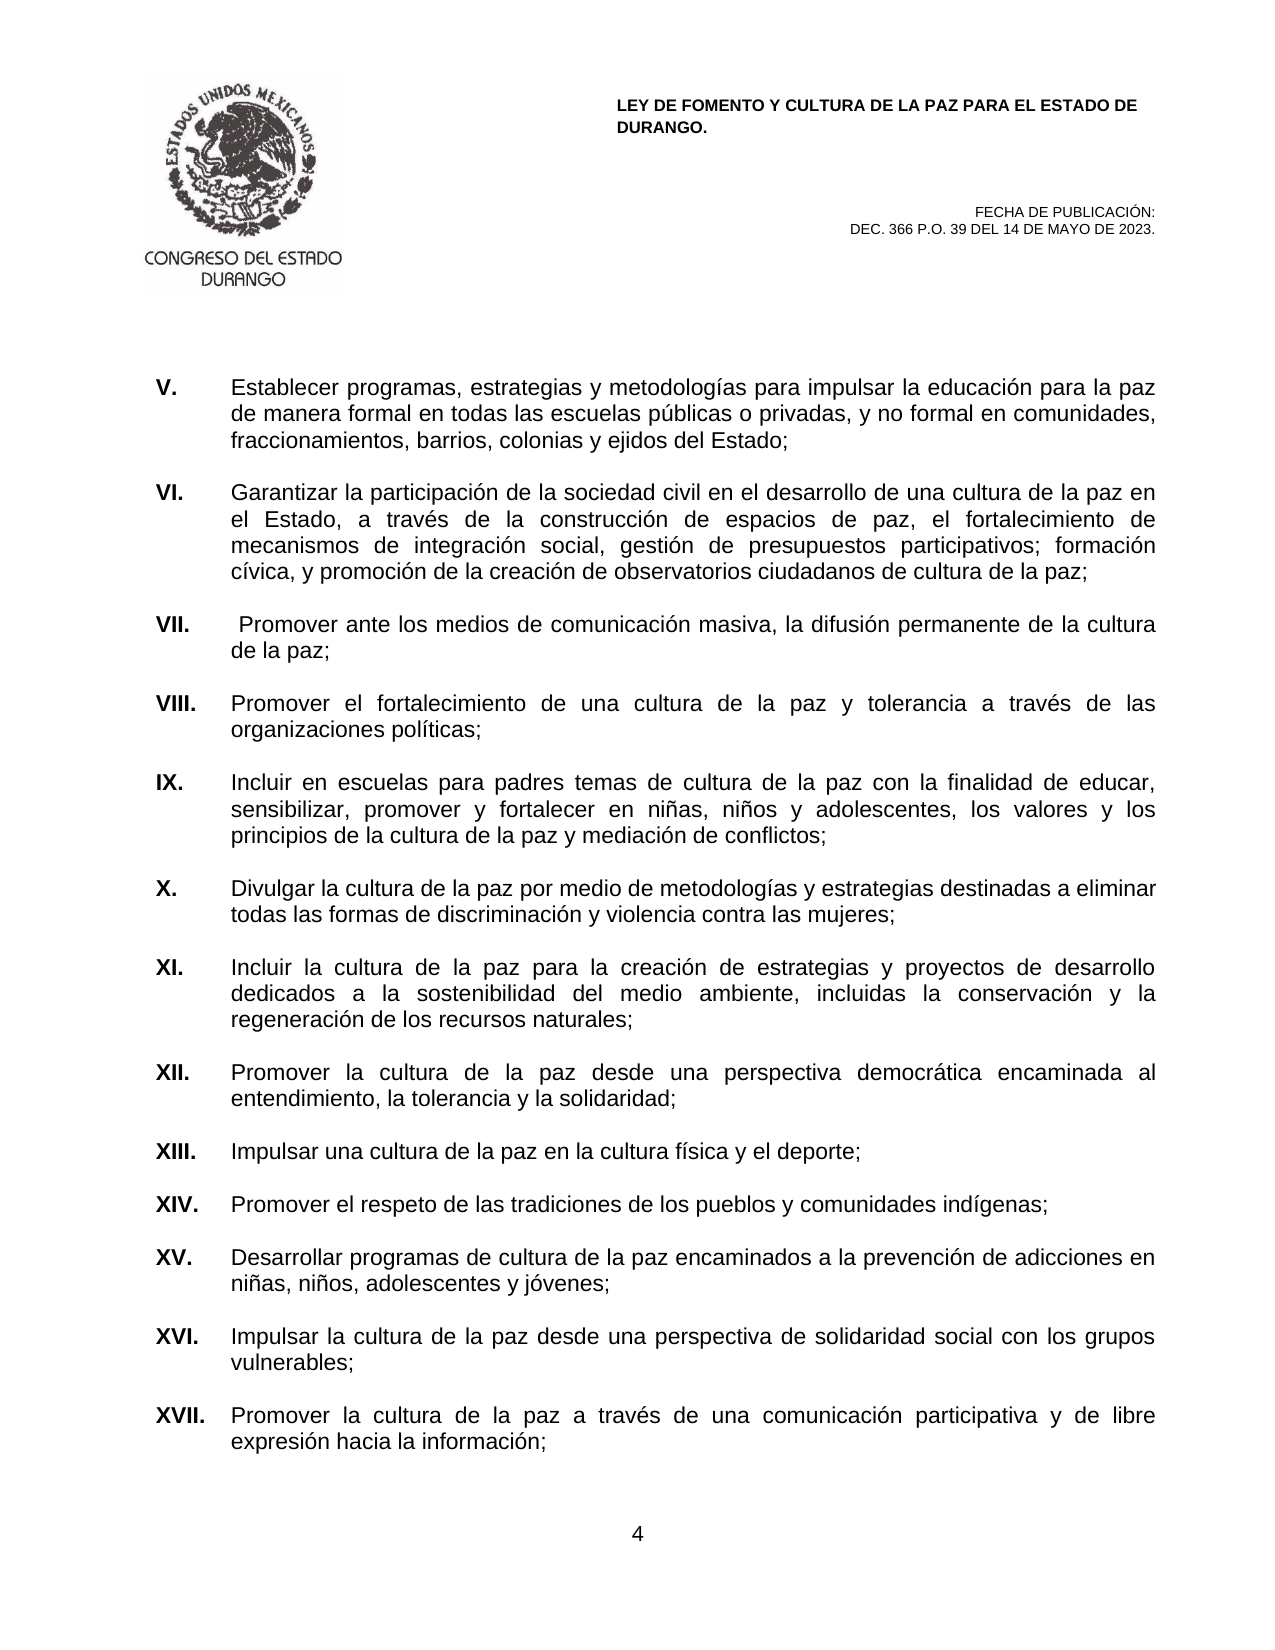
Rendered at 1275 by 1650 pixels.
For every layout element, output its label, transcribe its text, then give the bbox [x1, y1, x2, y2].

list Promover el fortalecimiento de una cultura de la paz y tolerancia a través de las organizaciones políticas; [156, 690, 1157, 743]
list Impulsar una cultura de la paz en la cultura física y el deporte; [156, 1138, 1157, 1164]
list Divulgar la cultura de la paz por medio de metodologías y estrategias destinadas a eliminar todas las formas de discriminación y violencia contra las mujeres; [156, 874, 1157, 927]
picture [140, 73, 344, 293]
list Promover el respeto de las tradiciones de los pueblos y comunidades indígenas; [156, 1191, 1157, 1217]
list Establecer programas, estrategias y metodologías para impulsar la educación para la paz de manera formal en todas las escuelas públicas o privadas, y no formal en comunidades, fraccionamientos, barrios, colonias y ejidos del Estado; [156, 374, 1157, 453]
list Promover ante los medios de comunicación masiva, la difusión permanente de la cultura de la paz; [156, 611, 1157, 664]
list Desarrollar programas de cultura de la paz encaminados a la prevención de adicciones en niñas, niños, adolescentes y jóvenes; [156, 1243, 1157, 1296]
list Incluir la cultura de la paz para la creación de estrategias y proyectos de desarrollo dedicados a la sostenibilidad del medio ambiente, incluidas la conservación y la regeneración de los recursos naturales; [156, 954, 1157, 1033]
list Garantizar la participación de la sociedad civil en el desarrollo de una cultura de la paz en el Estado, a través de la construcción de espacios de paz, el fortalecimiento de mecanismos de integración social, gestión de presupuestos participativos; formación cívica, y promoción de la creación de observatorios ciudadanos de cultura de la paz; [156, 479, 1157, 585]
list Incluir en escuelas para padres temas de cultura de la paz con la finalidad de educar, sensibilizar, promover y fortalecer en niñas, niños y adolescentes, los valores y los principios de la cultura de la paz y mediación de conflictos; [156, 769, 1157, 848]
list Impulsar la cultura de la paz desde una perspectiva de solidaridad social con los grupos vulnerables; [156, 1323, 1157, 1375]
list Promover la cultura de la paz a través de una comunicación participativa y de libre expresión hacia la información; [156, 1402, 1157, 1454]
list Promover la cultura de la paz desde una perspectiva democrática encaminada al entendimiento, la tolerancia y la solidaridad; [156, 1059, 1157, 1112]
